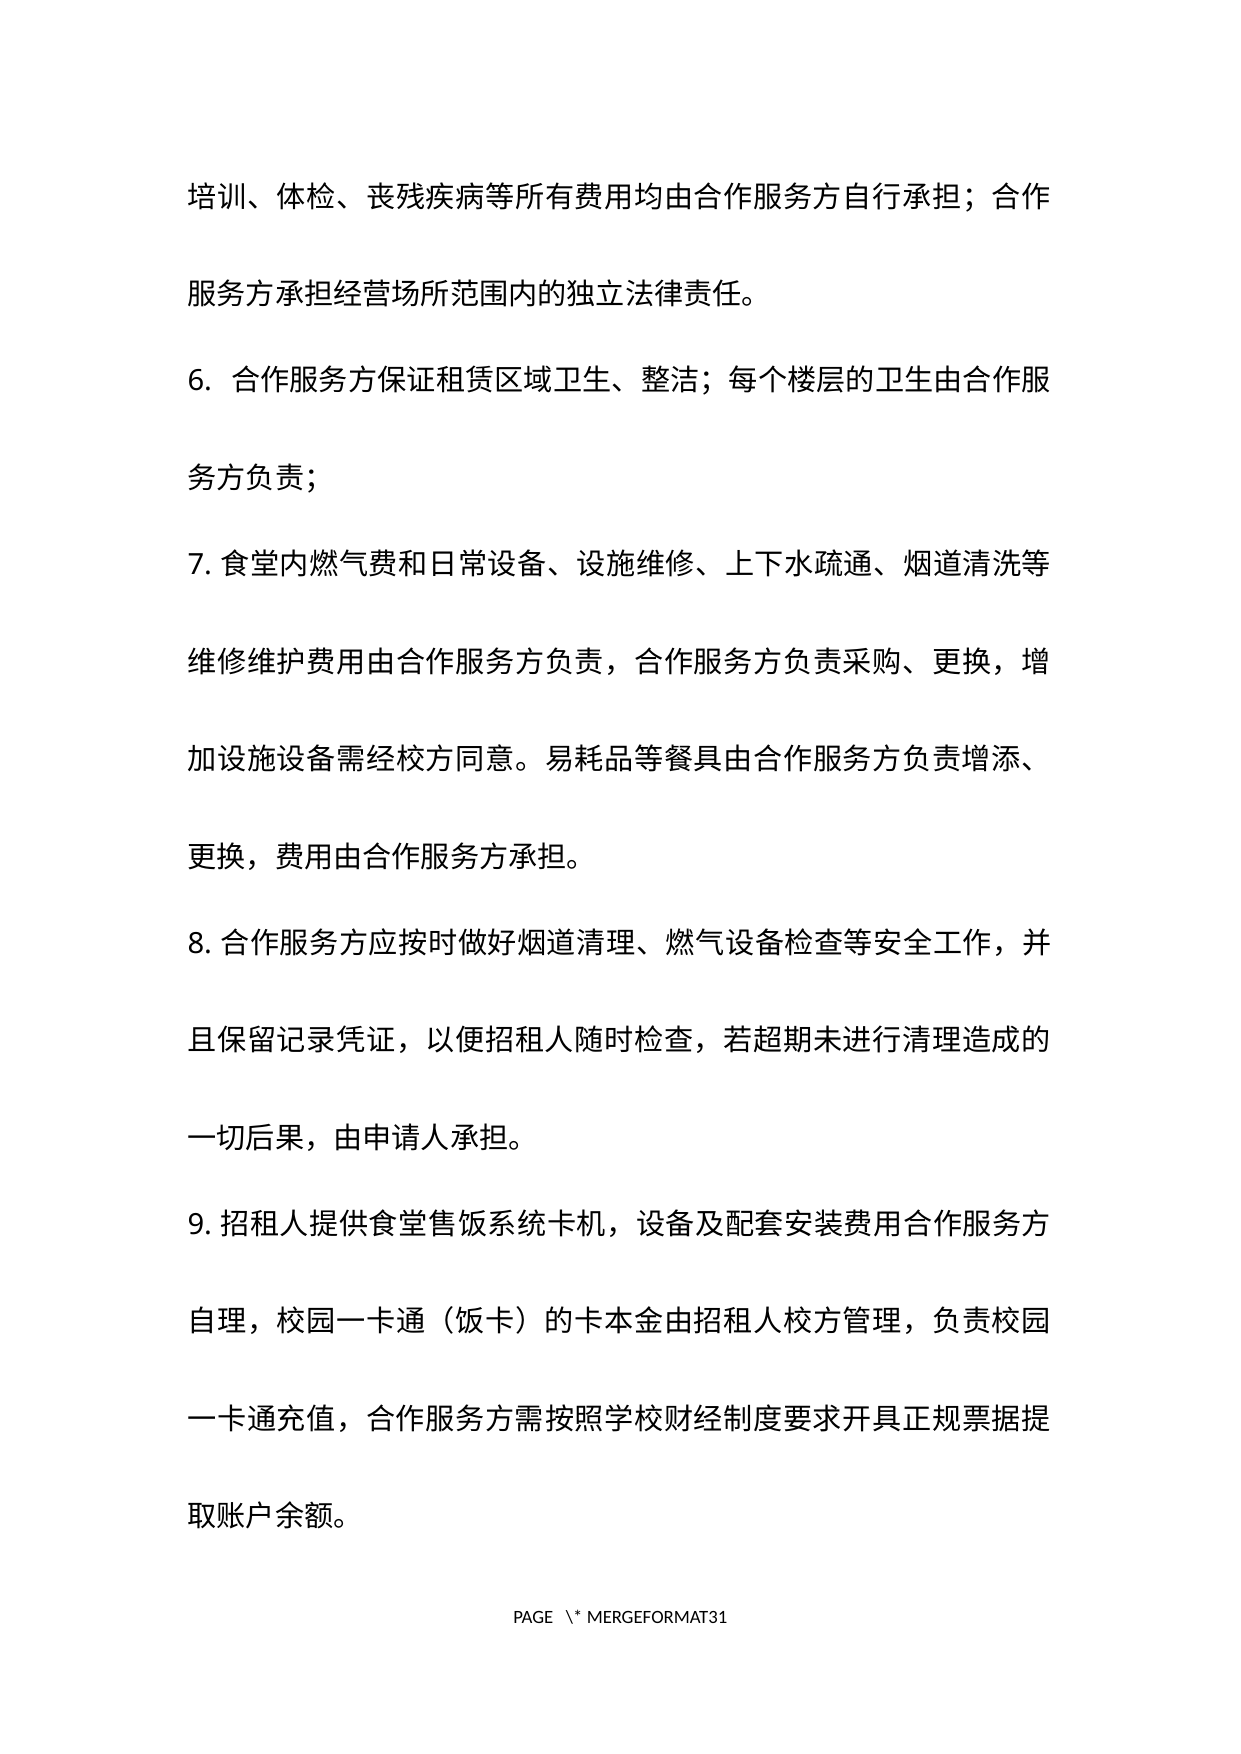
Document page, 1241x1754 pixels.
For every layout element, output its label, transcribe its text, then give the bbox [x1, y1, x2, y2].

text 8. 合作服务方应按时做好烟道清理、燃气设备检查等安全工作，并且保留记录凭证，以便招租人随时检查，若超期未进行清理造成的一切后果，由申请人承担。 [187, 908, 1053, 1168]
text 9. 招租人提供食堂售饭系统卡机，设备及配套安装费用合作服务方自理，校园一卡通（饭卡）的卡本金由招租人校方管理，负责校园一卡通充值，合作服务方需按照学校财经制度要求开具正规票据提取账户余额。 [187, 1189, 1053, 1547]
text 6. 合作服务方保证租赁区域卫生、整洁；每个楼层的卫生由合作服务方负责； [187, 346, 1053, 508]
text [187, 162, 1053, 324]
text 7. 食堂内燃气费和日常设备、设施维修、上下水疏通、烟道清洗等维修维护费用由合作服务方负责，合作服务方负责采购、更换，增加设施设备需经校方同意。易耗品等餐具由合作服务方负责增添、更换，费用由合作服务方承担。 [187, 529, 1053, 887]
